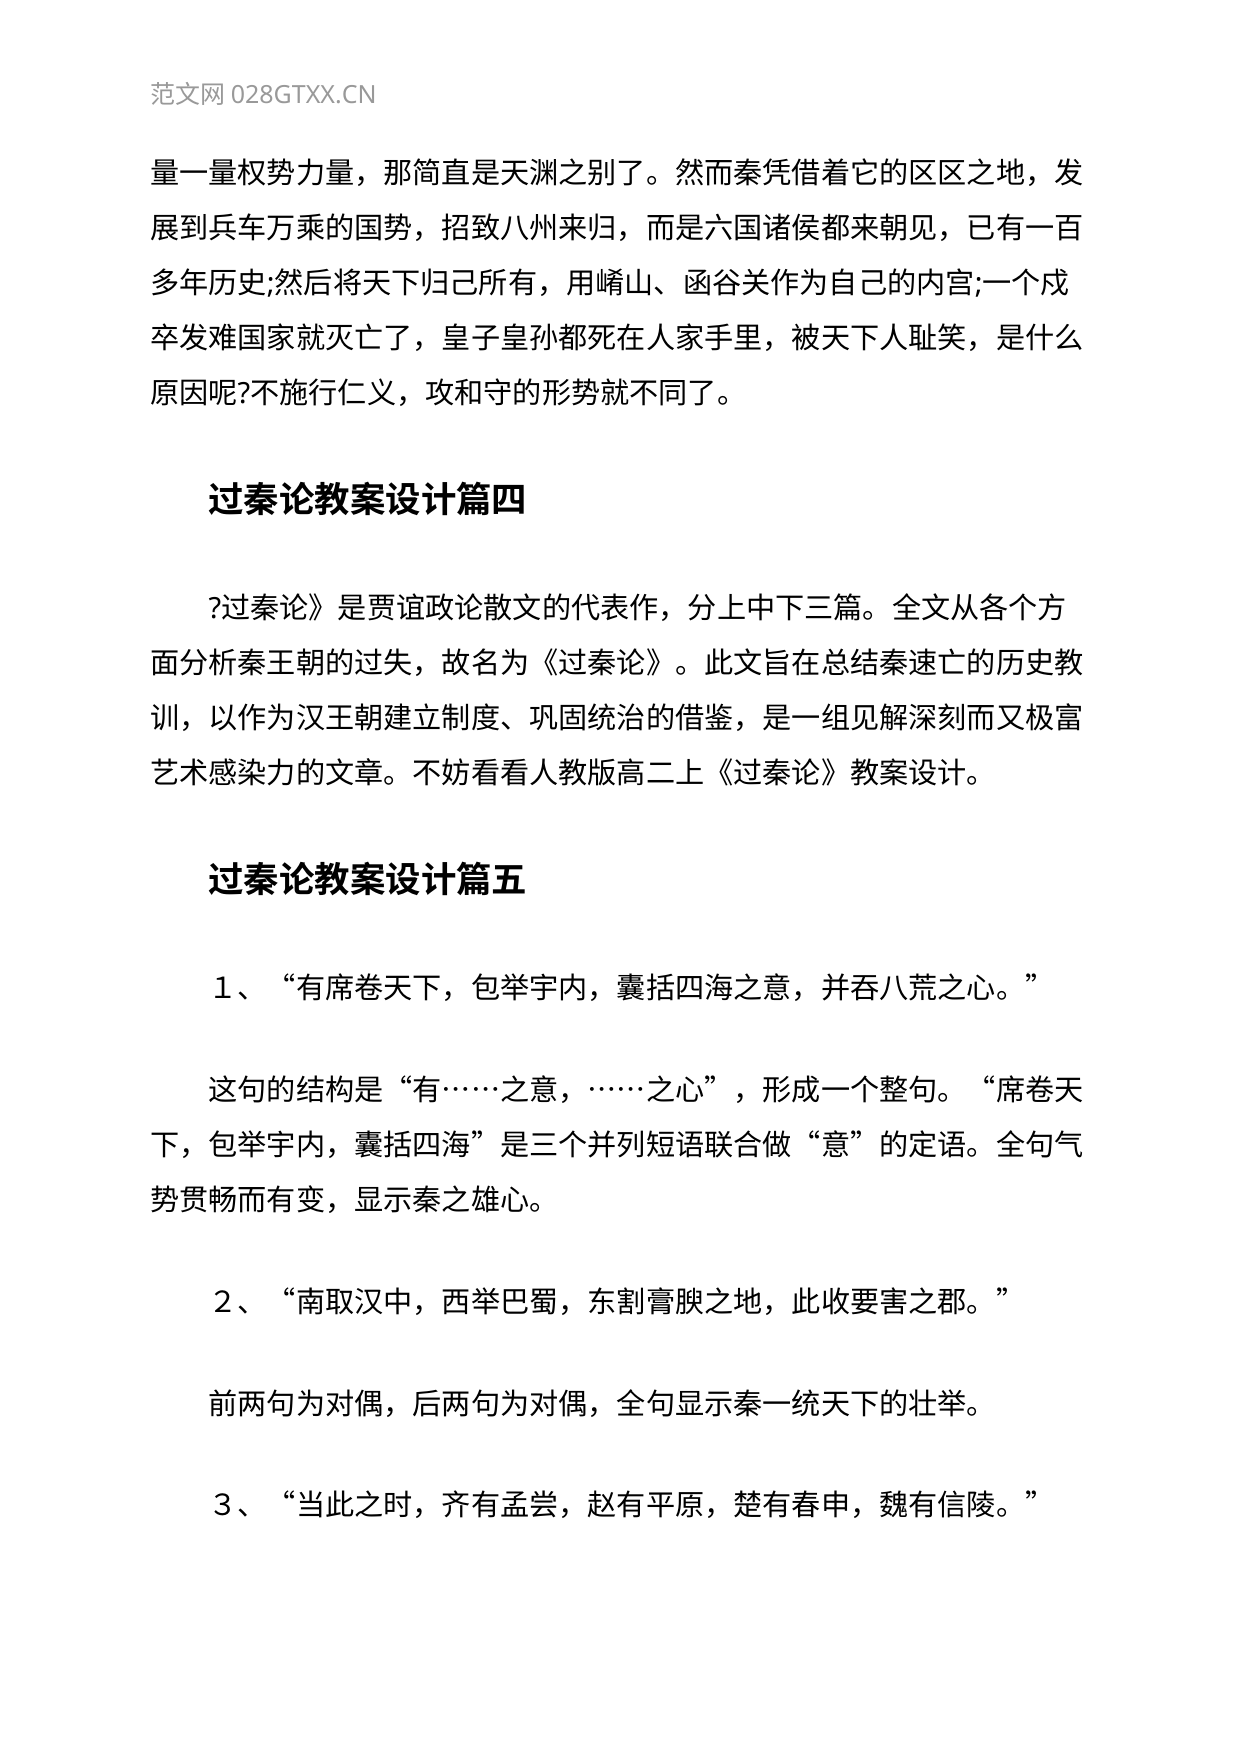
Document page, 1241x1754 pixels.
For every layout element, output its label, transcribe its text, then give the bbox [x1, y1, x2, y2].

text 过秦论教案设计篇四 [150, 472, 1090, 523]
text ３、“当此之时，齐有孟尝，赵有平原，楚有春申，魏有信陵。” [150, 1482, 1090, 1524]
text １、“有席卷天下，包举宇内，囊括四海之意，并吞八荒之心。” [150, 965, 1090, 1007]
text ２、“南取汉中，西举巴蜀，东割膏腴之地，此收要害之郡。” [150, 1278, 1090, 1321]
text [150, 150, 1090, 412]
text 前两句为对偶，后两句为对偶，全句显示秦一统天下的壮举。 [150, 1380, 1090, 1422]
text 过秦论教案设计篇五 [150, 852, 1090, 903]
text 这句的结构是“有……之意，……之心”，形成一个整句。“席卷天下，包举宇内，囊括四海”是三个并列短语联合做“意”的定语。全句气势贯畅而有变，显示秦之雄心。 [150, 1067, 1090, 1219]
text ?过秦论》是贾谊政论散文的代表作，分上中下三篇。全文从各个方面分析秦王朝的过失，故名为《过秦论》。此文旨在总结秦速亡的历史教训，以作为汉王朝建立制度、巩固统治的借鉴，是一组见解深刻而又极富艺术感染力的文章。不妨看看人教版高二上《过秦论》教案设计。 [150, 585, 1090, 792]
